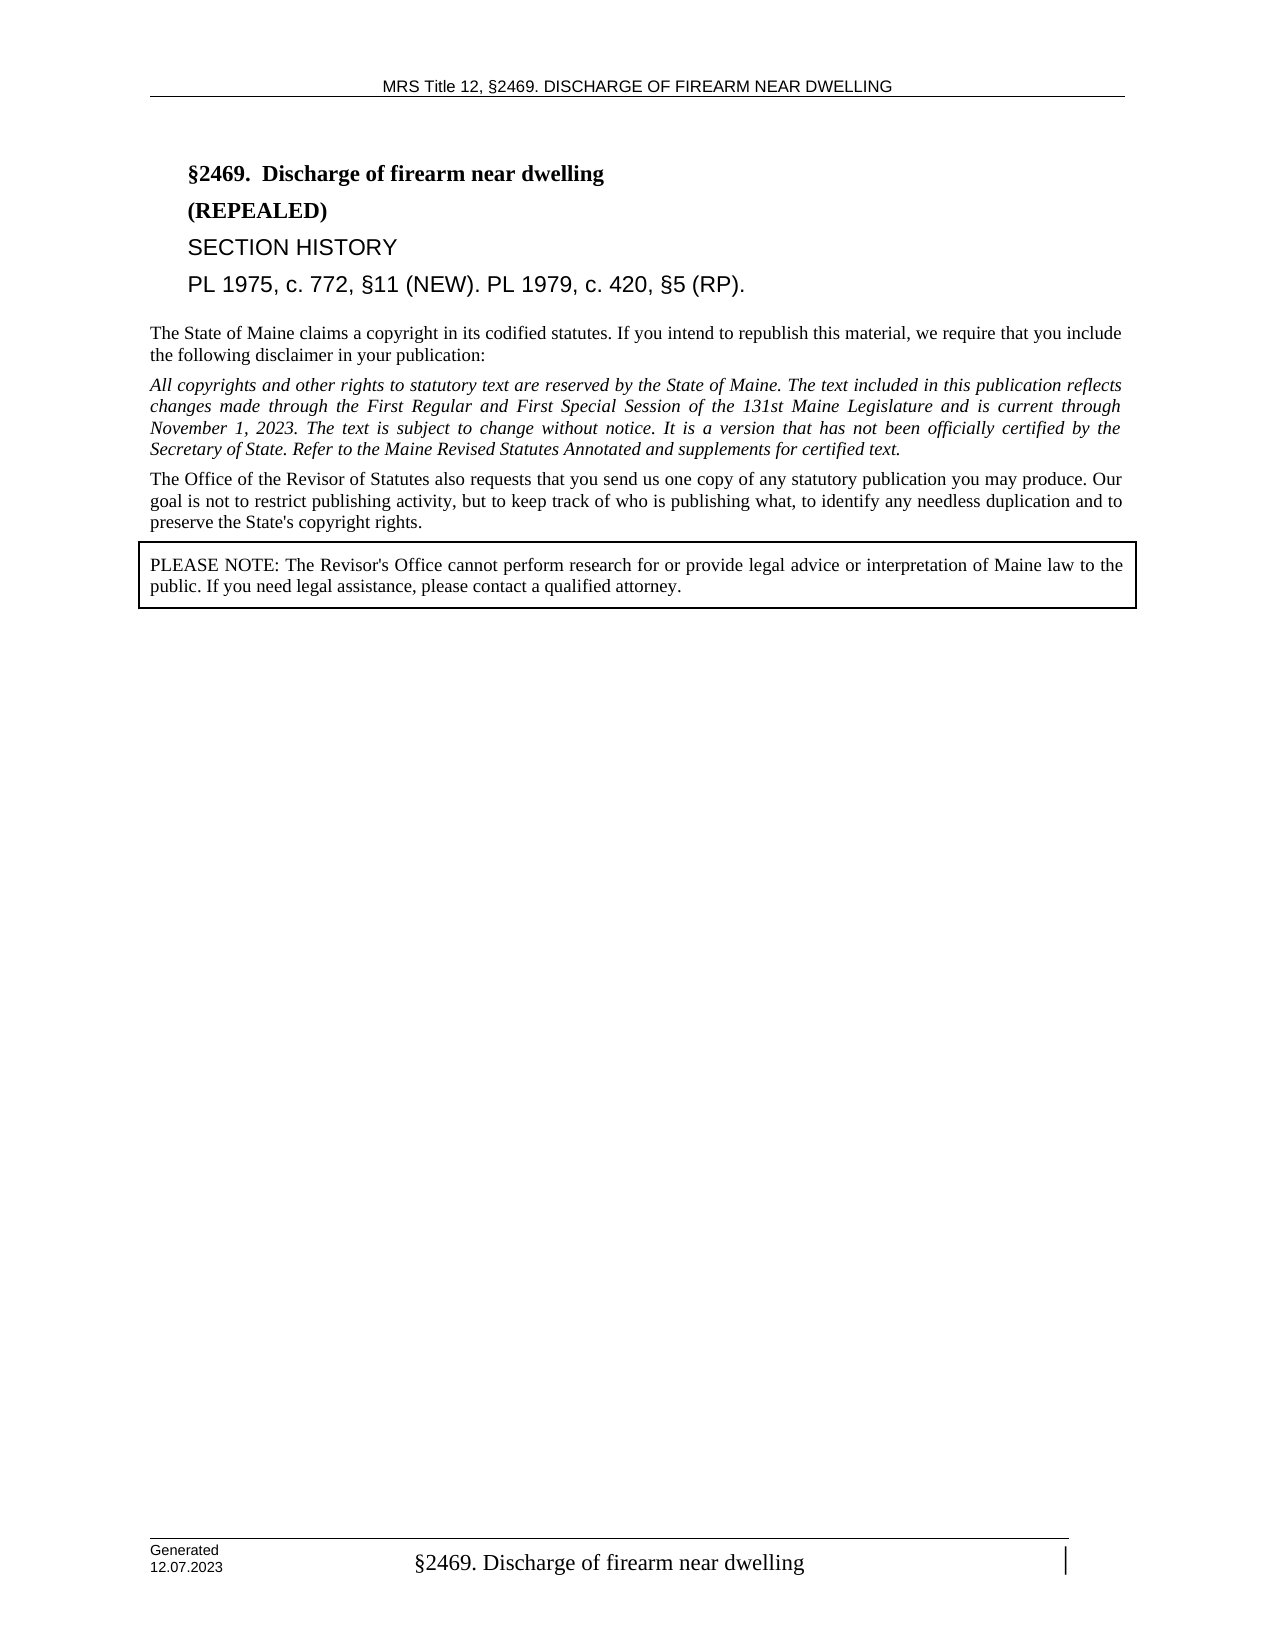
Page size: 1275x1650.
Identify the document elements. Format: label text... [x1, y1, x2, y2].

text PL 1975, c. 772, §11 (NEW). PL 1979, c. 420, §5 (RP). [187, 271, 1125, 297]
text The State of Maine claims a copyright in its codified statutes. If you intend to republish this material, we require that you include the following disclaimer in your publication: [150, 322, 1125, 365]
text (REPEALED) [187, 197, 1125, 223]
text PLEASE NOTE: The Revisor's Office cannot perform research for or provide legal advice or interpretation of Maine law to the public. If you need legal assistance, please contact a qualified attorney. [140, 543, 1135, 607]
text §2469. Discharge of firearm near dwelling [187, 160, 1125, 187]
text SECTION HISTORY [187, 234, 1125, 260]
text The Office of the Revisor of Statutes also requests that you send us one copy of any statutory publication you may produce. Our goal is not to restrict publishing activity, but to keep track of who is publishing what, to identify any needless duplication and to preserve the State's copyright rights. [150, 468, 1125, 533]
text All copyrights and other rights to statutory text are reserved by the State of Maine. The text included in this publication reflects changes made through the First Regular and First Special Session of the 131st Maine Legislature and is current through November 1, 2023 . The text is subject to change without notice. It is a version that has not been officially certified by the Secretary of State. Refer to the Maine Revised Statutes Annotated and supplements for certified text. [150, 373, 1125, 460]
